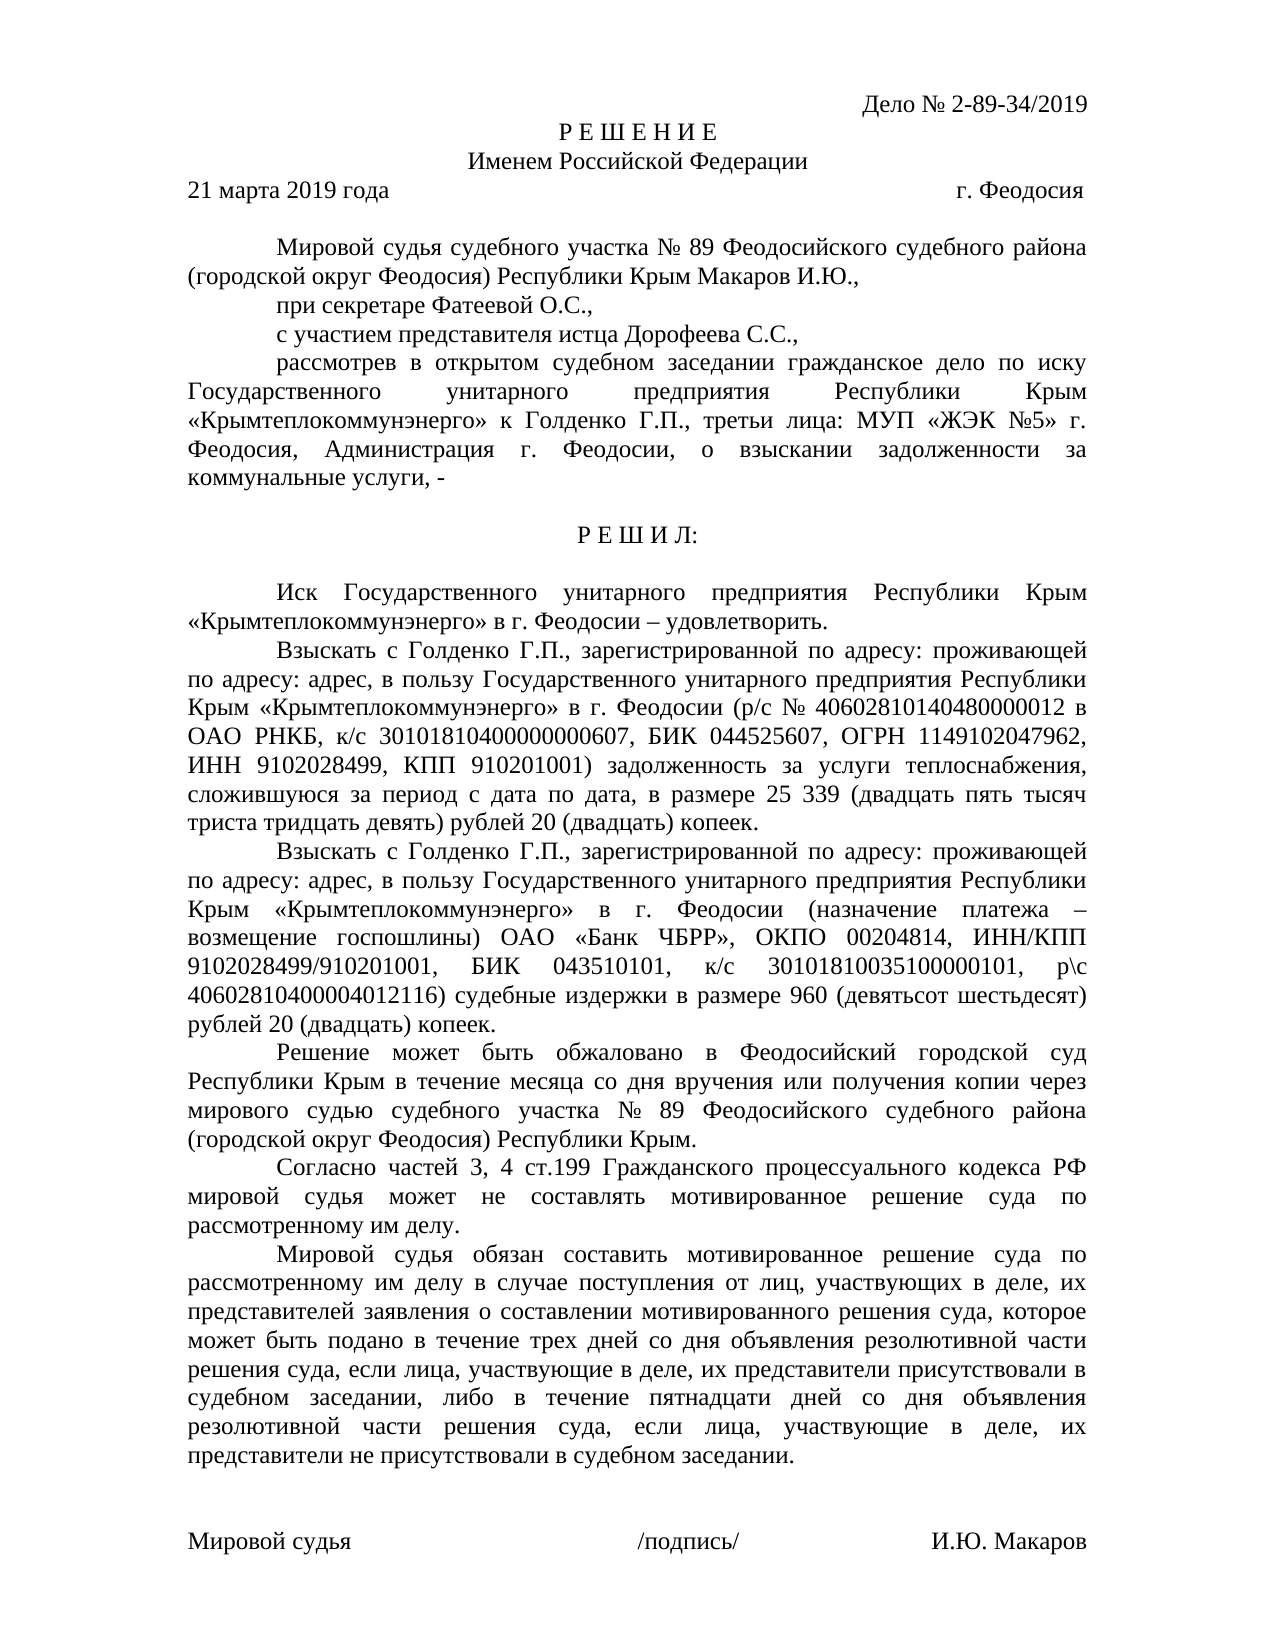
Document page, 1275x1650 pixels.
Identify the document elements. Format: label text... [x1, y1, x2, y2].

text Мировой судья обязан составить мотивированное решение суда по рассмотренному им делу в случае поступления от лиц, участвующих в деле, их представителей заявления о составлении мотивированного решения суда, которое может быть подано в течение трех дней со дня объявления резолютивной части решения суда, если лица, участвующие в деле, их представители присутствовали в судебном заседании, либо в течение пятнадцати дней со дня объявления резолютивной части решения суда, если лица, участвующие в деле, их представители не присутствовали в судебном заседании. [187, 1239, 1087, 1469]
text Согласно частей 3, 4 ст.199 Гражданского процессуального кодекса РФ мировой судья может не составлять мотивированное решение суда по рассмотренному им делу. [187, 1152, 1087, 1239]
text с участием представителя истца Дорофеева С.С., [187, 319, 1087, 347]
text Р Е Ш И Л: [187, 520, 1087, 549]
text Мировой судья судебного участка № 89 Феодосийского судебного района (городской округ Феодосия) Республики Крым Макаров И.Ю., [187, 232, 1087, 290]
text 21 марта 2019 года г. Феодосия [187, 175, 1087, 204]
text Именем Российской Федерации [187, 146, 1087, 175]
text Дело № 2-89-34/2019 [187, 89, 1087, 117]
text Решение может быть обжаловано в Феодосийский городской суд Республики Крым в течение месяца со дня вручения или получения копии через мирового судью судебного участка № 89 Феодосийского судебного района (городской округ Феодосия) Республики Крым. [187, 1037, 1087, 1152]
text Взыскать с Голденко Г.П., зарегистрированной по адресу: проживающей по адресу: адрес, в пользу Государственного унитарного предприятия Республики Крым «Крымтеплокоммунэнерго» в г. Феодосии (р/с № 40602810140480000012 в ОАО РНКБ, к/с 30101810400000000607, БИК 044525607, ОГРН 1149102047962, ИНН 9102028499, КПП 910201001) задолженность за услуги теплоснабжения, сложившуюся за период с дата по дата, в размере 25 339 (двадцать пять тысяч триста тридцать девять) рублей 20 (двадцать) копеек. [187, 635, 1087, 836]
text Мировой судья /подпись/ И.Ю. Макаров [187, 1526, 1087, 1555]
text Р Е Ш Е Н И Е [187, 117, 1087, 146]
text Взыскать с Голденко Г.П., зарегистрированной по адресу: проживающей по адресу: адрес, в пользу Государственного унитарного предприятия Республики Крым «Крымтеплокоммунэнерго» в г. Феодосии (назначение платежа – возмещение госпошлины) ОАО «Банк ЧБРР», ОКПО 00204814, ИНН/КПП 9102028499/910201001, БИК 043510101, к/с 30101810035100000101, р\с 40602810400004012116) судебные издержки в размере 960 (девятьсот шестьдесят) рублей 20 (двадцать) копеек. [187, 836, 1087, 1037]
text при секретаре Фатеевой О.С., [187, 290, 1087, 319]
text рассмотрев в открытом судебном заседании гражданское дело по иску Государственного унитарного предприятия Республики Крым «Крымтеплокоммунэнерго» к Голденко Г.П., третьи лица: МУП «ЖЭК №5» г. Феодосия, Администрация г. Феодосии, о взыскании задолженности за коммунальные услуги, - [187, 347, 1087, 491]
text Иск Государственного унитарного предприятия Республики Крым «Крымтеплокоммунэнерго» в г. Феодосии – удовлетворить. [187, 577, 1087, 635]
